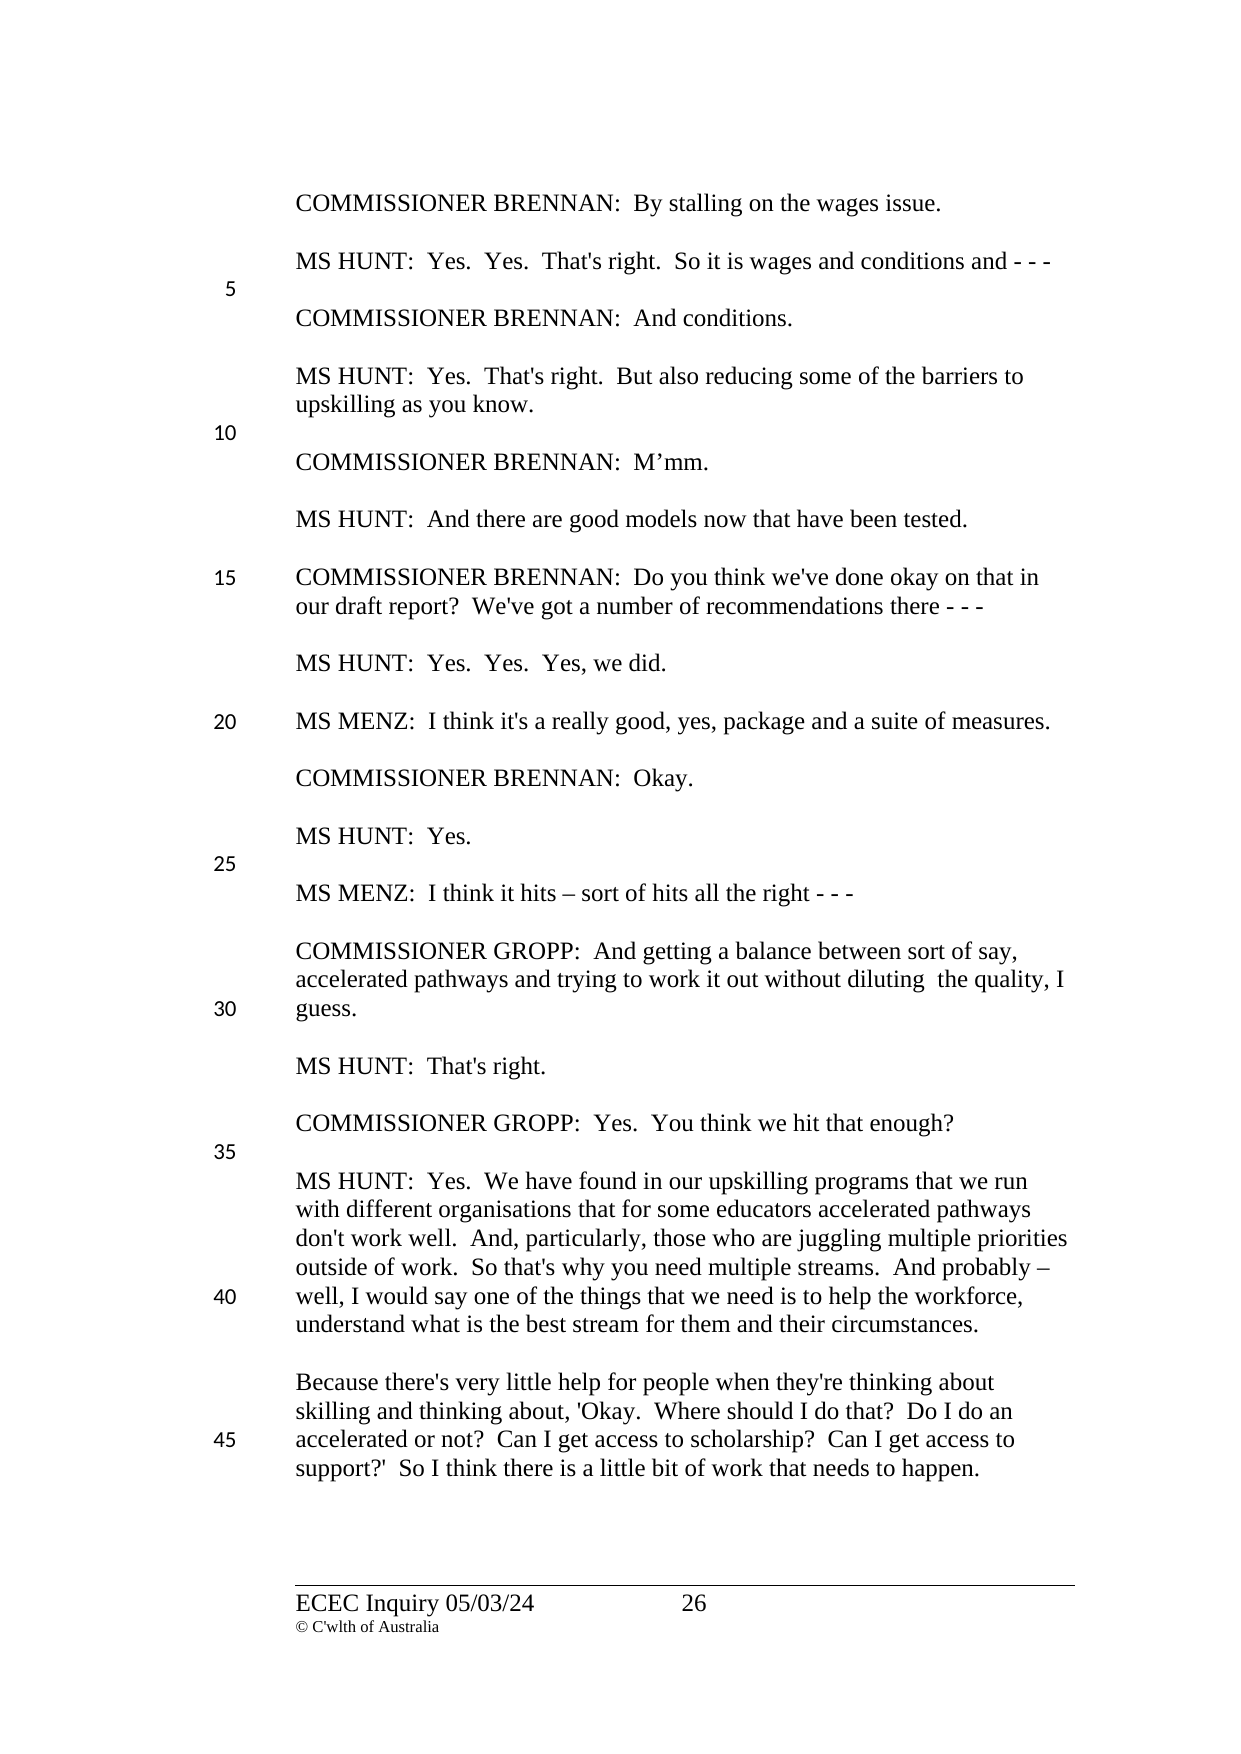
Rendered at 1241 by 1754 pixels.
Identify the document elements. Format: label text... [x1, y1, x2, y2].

text MS HUNT: Yes. Yes. Yes, we did. [295, 648, 1075, 677]
text MS HUNT: Yes. We have found in our upskilling programs that we run with different organisations that for some educators accelerated pathways don't work well. And, particularly, those who are juggling multiple priorities outside of work. So that's why you need multiple streams. And probably – well, I would say one of the things that we need is to help the workforce, understand what is the best stream for them and their circumstances. [295, 1166, 1075, 1338]
text COMMISSIONER BRENNAN: Do you think we've done okay on that in our draft report? We've got a number of recommendations there - - - [295, 562, 1075, 619]
text MS HUNT: And there are good models now that have been tested. [295, 504, 1075, 533]
text Because there's very little help for people when they're thinking about skilling and thinking about, 'Okay. Where should I do that? Do I do an accelerated or not? Can I get access to scholarship? Can I get access to support?' So I think there is a little bit of work that needs to happen. [295, 1367, 1075, 1482]
text MS HUNT: That's right. [295, 1051, 1075, 1079]
text COMMISSIONER BRENNAN: Okay. [295, 763, 1075, 792]
text MS MENZ: I think it hits – sort of hits all the right - - - [295, 878, 1075, 907]
text COMMISSIONER BRENNAN: M’mm. [295, 447, 1075, 476]
text MS HUNT: Yes. Yes. That's right. So it is wages and conditions and - - - [295, 246, 1075, 274]
text MS MENZ: I think it's a really good, yes, package and a suite of measures. [295, 706, 1075, 734]
text MS HUNT: Yes. That's right. But also reducing some of the barriers to upskilling as you know. [295, 361, 1075, 418]
text COMMISSIONER BRENNAN: And conditions. [295, 303, 1075, 332]
text COMMISSIONER GROPP: And getting a balance between sort of say, accelerated pathways and trying to work it out without diluting the quality, I guess. [295, 936, 1075, 1022]
text COMMISSIONER BRENNAN: By stalling on the wages issue. [295, 188, 1075, 217]
text MS HUNT: Yes. [295, 821, 1075, 849]
text COMMISSIONER GROPP: Yes. You think we hit that enough? [295, 1108, 1075, 1137]
